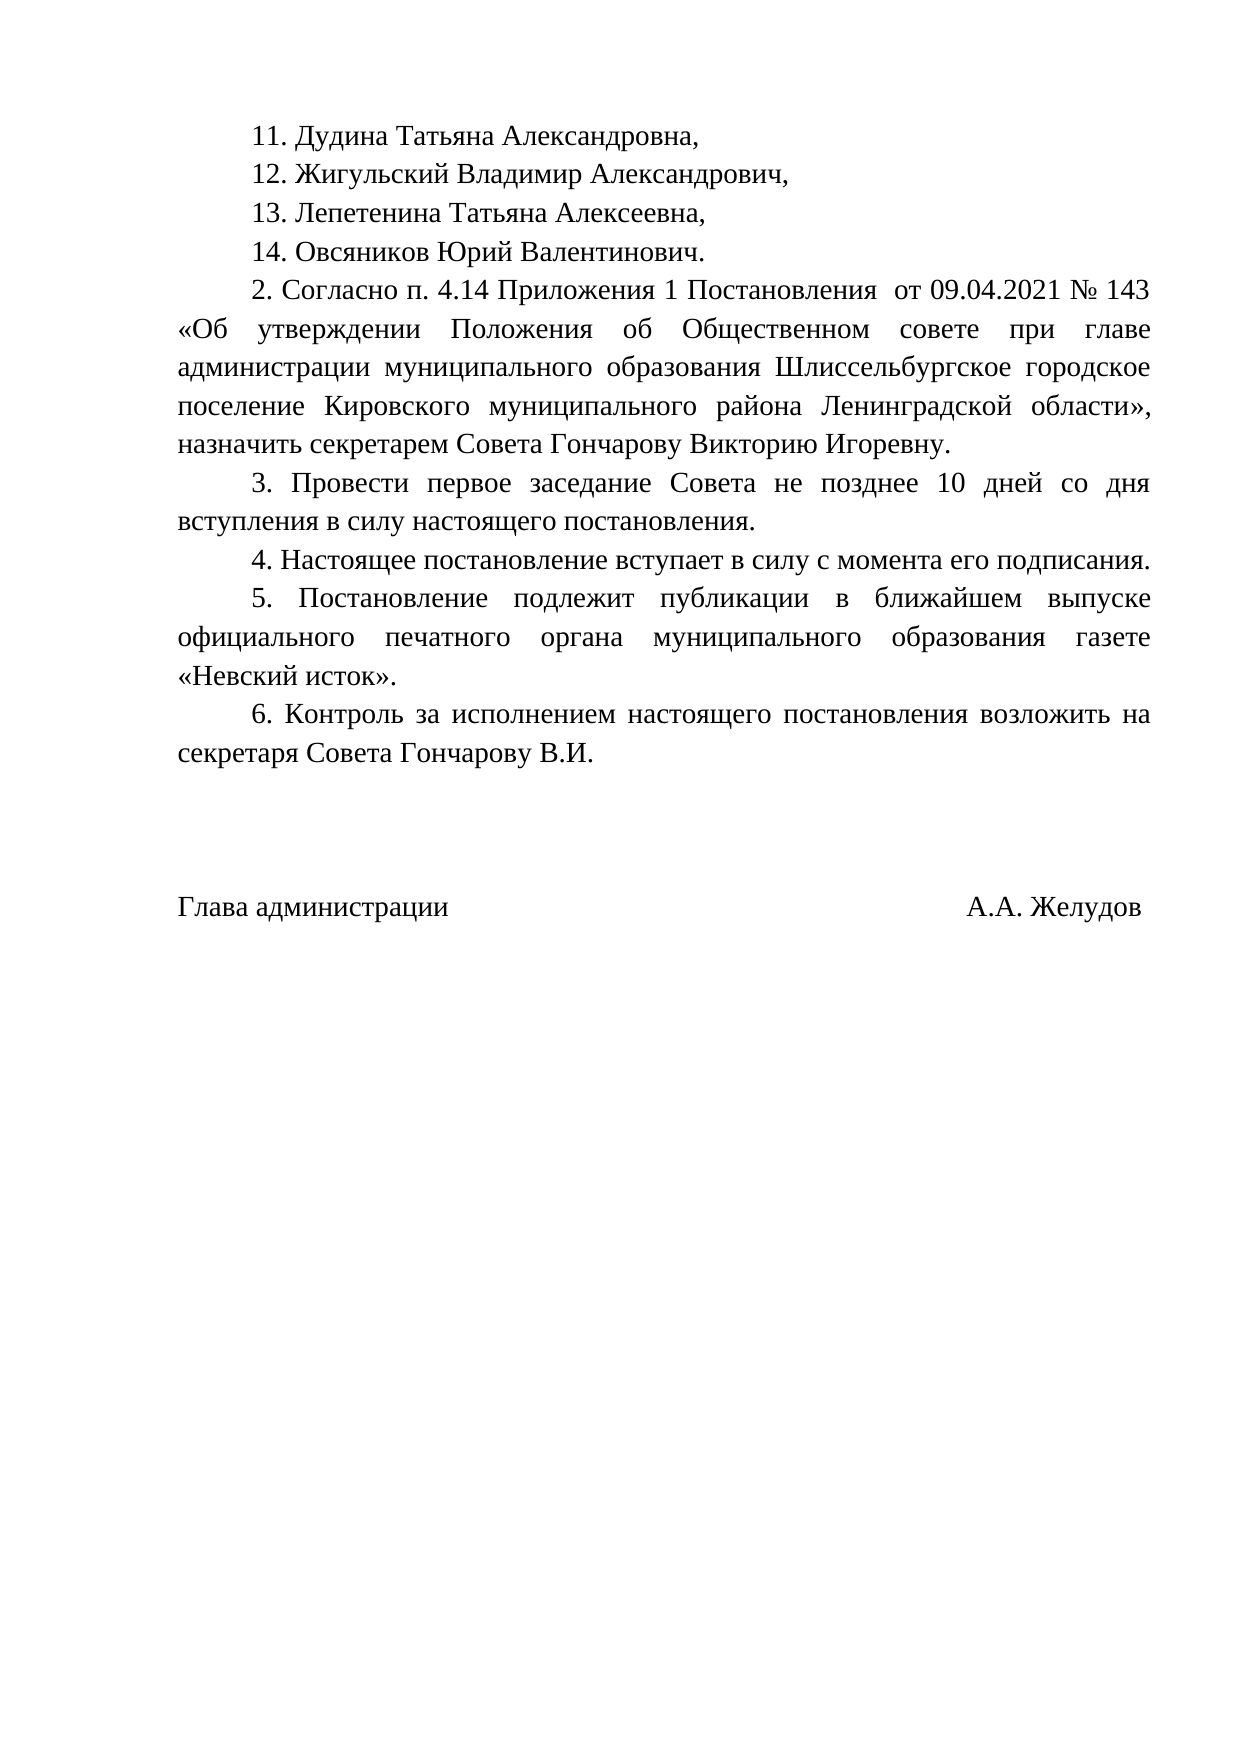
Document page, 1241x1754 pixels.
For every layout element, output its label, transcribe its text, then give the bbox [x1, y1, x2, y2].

text 14. Овсяников Юрий Валентинович. [177, 234, 1152, 267]
text 2. Согласно п. 4.14 Приложения 1 Постановления от 09.04.2021 № 143 «Об утверждении Положения об Общественном совете при главе администрации муниципального образования Шлиссельбургское городское поселение Кировского муниципального района Ленинградской области», назначить секретарем Совета Гончарову Викторию Игоревну. [177, 272, 1152, 460]
text 4. Настоящее постановление вступает в силу с момента его подписания. [177, 542, 1152, 576]
text 12. Жигульский Владимир Александрович, [177, 157, 1152, 190]
text Глава администрации А.А. Желудов [177, 889, 1152, 922]
text 11. Дудина Татьяна Александровна, [177, 118, 1152, 152]
text 13. Лепетенина Татьяна Алексеевна, [177, 195, 1152, 229]
text 6. Контроль за исполнением настоящего постановления возложить на секретаря Совета Гончарову В.И. [177, 696, 1152, 768]
text 5. Постановление подлежит публикации в ближайшем выпуске официального печатного органа муниципального образования газете «Невский исток». [177, 581, 1152, 691]
text 3. Провести первое заседание Совета не позднее 10 дней со дня вступления в силу настоящего постановления. [177, 465, 1152, 537]
